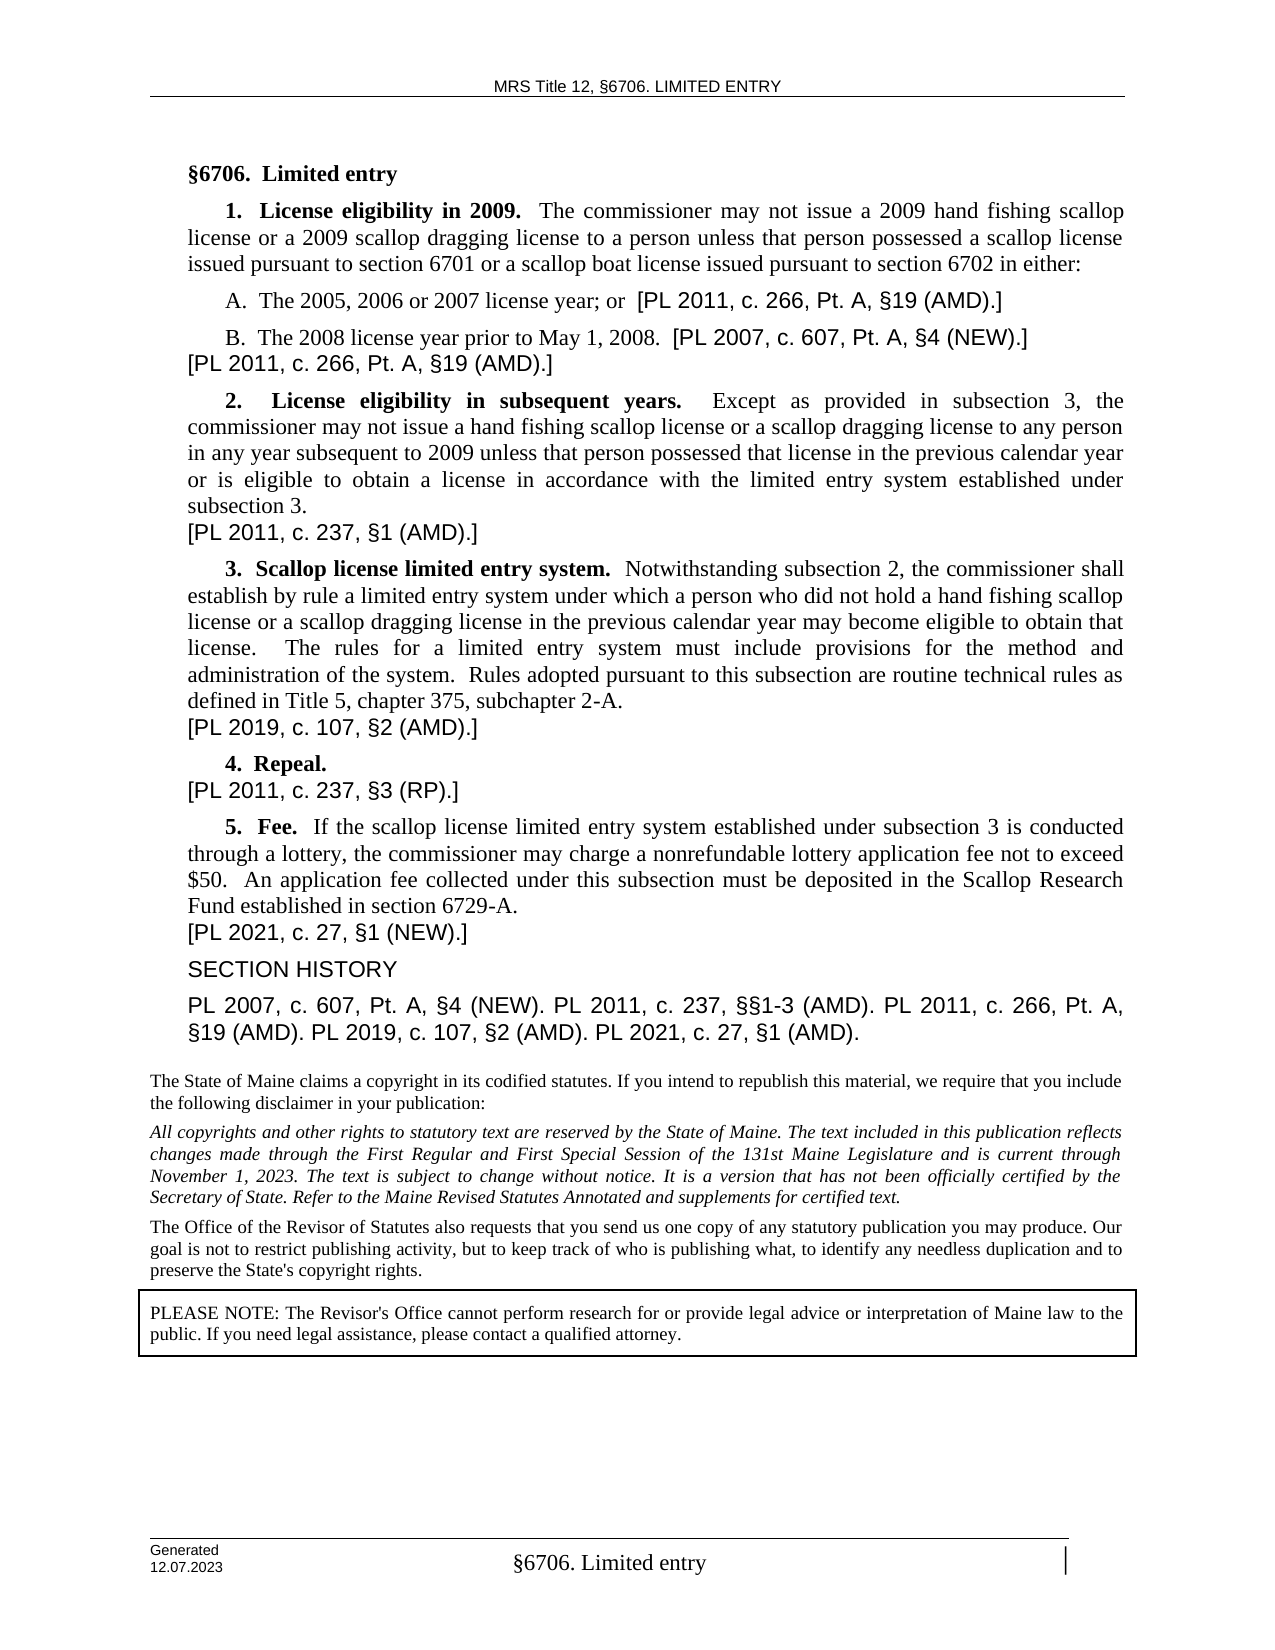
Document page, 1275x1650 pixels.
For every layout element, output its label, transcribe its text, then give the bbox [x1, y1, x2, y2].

text 5. Fee. If the scallop license limited entry system established under subsection 3 is conducted through a lottery, the commissioner may charge a nonrefundable lottery application fee not to exceed $50. An application fee collected under this subsection must be deposited in the Scallop Research Fund established in section 6729‑A. [187, 813, 1125, 919]
text The Office of the Revisor of Statutes also requests that you send us one copy of any statutory publication you may produce. Our goal is not to restrict publishing activity, but to keep track of who is publishing what, to identify any needless duplication and to preserve the State's copyright rights. [150, 1216, 1125, 1281]
text 1. License eligibility in 2009. The commissioner may not issue a 2009 hand fishing scallop license or a 2009 scallop dragging license to a person unless that person possessed a scallop license issued pursuant to section 6701 or a scallop boat license issued pursuant to section 6702 in either: [187, 197, 1125, 276]
text PLEASE NOTE: The Revisor's Office cannot perform research for or provide legal advice or interpretation of Maine law to the public. If you need legal assistance, please contact a qualified attorney. [140, 1291, 1135, 1355]
text B. The 2008 license year prior to May 1, 2008. [PL 2007, c. 607, Pt. A, §4 (NEW).] [225, 323, 1125, 350]
text §6706. Limited entry [187, 160, 1125, 187]
text A. The 2005, 2006 or 2007 license year; or [PL 2011, c. 266, Pt. A, §19 (AMD).] [225, 287, 1125, 313]
text PL 2007, c. 607, Pt. A, §4 (NEW). PL 2011, c. 237, §§1-3 (AMD). PL 2011, c. 266, Pt. A, §19 (AMD). PL 2019, c. 107, §2 (AMD). PL 2021, c. 27, §1 (AMD). [187, 992, 1125, 1045]
text SECTION HISTORY [187, 956, 1125, 982]
text 2. License eligibility in subsequent years. Except as provided in subsection 3, the commissioner may not issue a hand fishing scallop license or a scallop dragging license to any person in any year subsequent to 2009 unless that person possessed that license in the previous calendar year or is eligible to obtain a license in accordance with the limited entry system established under subsection 3. [187, 387, 1125, 518]
text [PL 2011, c. 266, Pt. A, §19 (AMD).] [187, 350, 1125, 376]
text [PL 2019, c. 107, §2 (AMD).] [187, 713, 1125, 740]
text [PL 2011, c. 237, §1 (AMD).] [187, 518, 1125, 545]
text The State of Maine claims a copyright in its codified statutes. If you intend to republish this material, we require that you include the following disclaimer in your publication: [150, 1070, 1125, 1113]
text [PL 2021, c. 27, §1 (NEW).] [187, 919, 1125, 945]
text 3. Scallop license limited entry system. Notwithstanding subsection 2, the commissioner shall establish by rule a limited entry system under which a person who did not hold a hand fishing scallop license or a scallop dragging license in the previous calendar year may become eligible to obtain that license. The rules for a limited entry system must include provisions for the method and administration of the system. Rules adopted pursuant to this subsection are routine technical rules as defined in Title 5, chapter 375, subchapter 2‑A. [187, 555, 1125, 713]
text 4. Repeal. [187, 750, 1125, 777]
text All copyrights and other rights to statutory text are reserved by the State of Maine. The text included in this publication reflects changes made through the First Regular and First Special Session of the 131st Maine Legislature and is current through November 1, 2023 . The text is subject to change without notice. It is a version that has not been officially certified by the Secretary of State. Refer to the Maine Revised Statutes Annotated and supplements for certified text. [150, 1121, 1125, 1208]
text [PL 2011, c. 237, §3 (RP).] [187, 777, 1125, 803]
